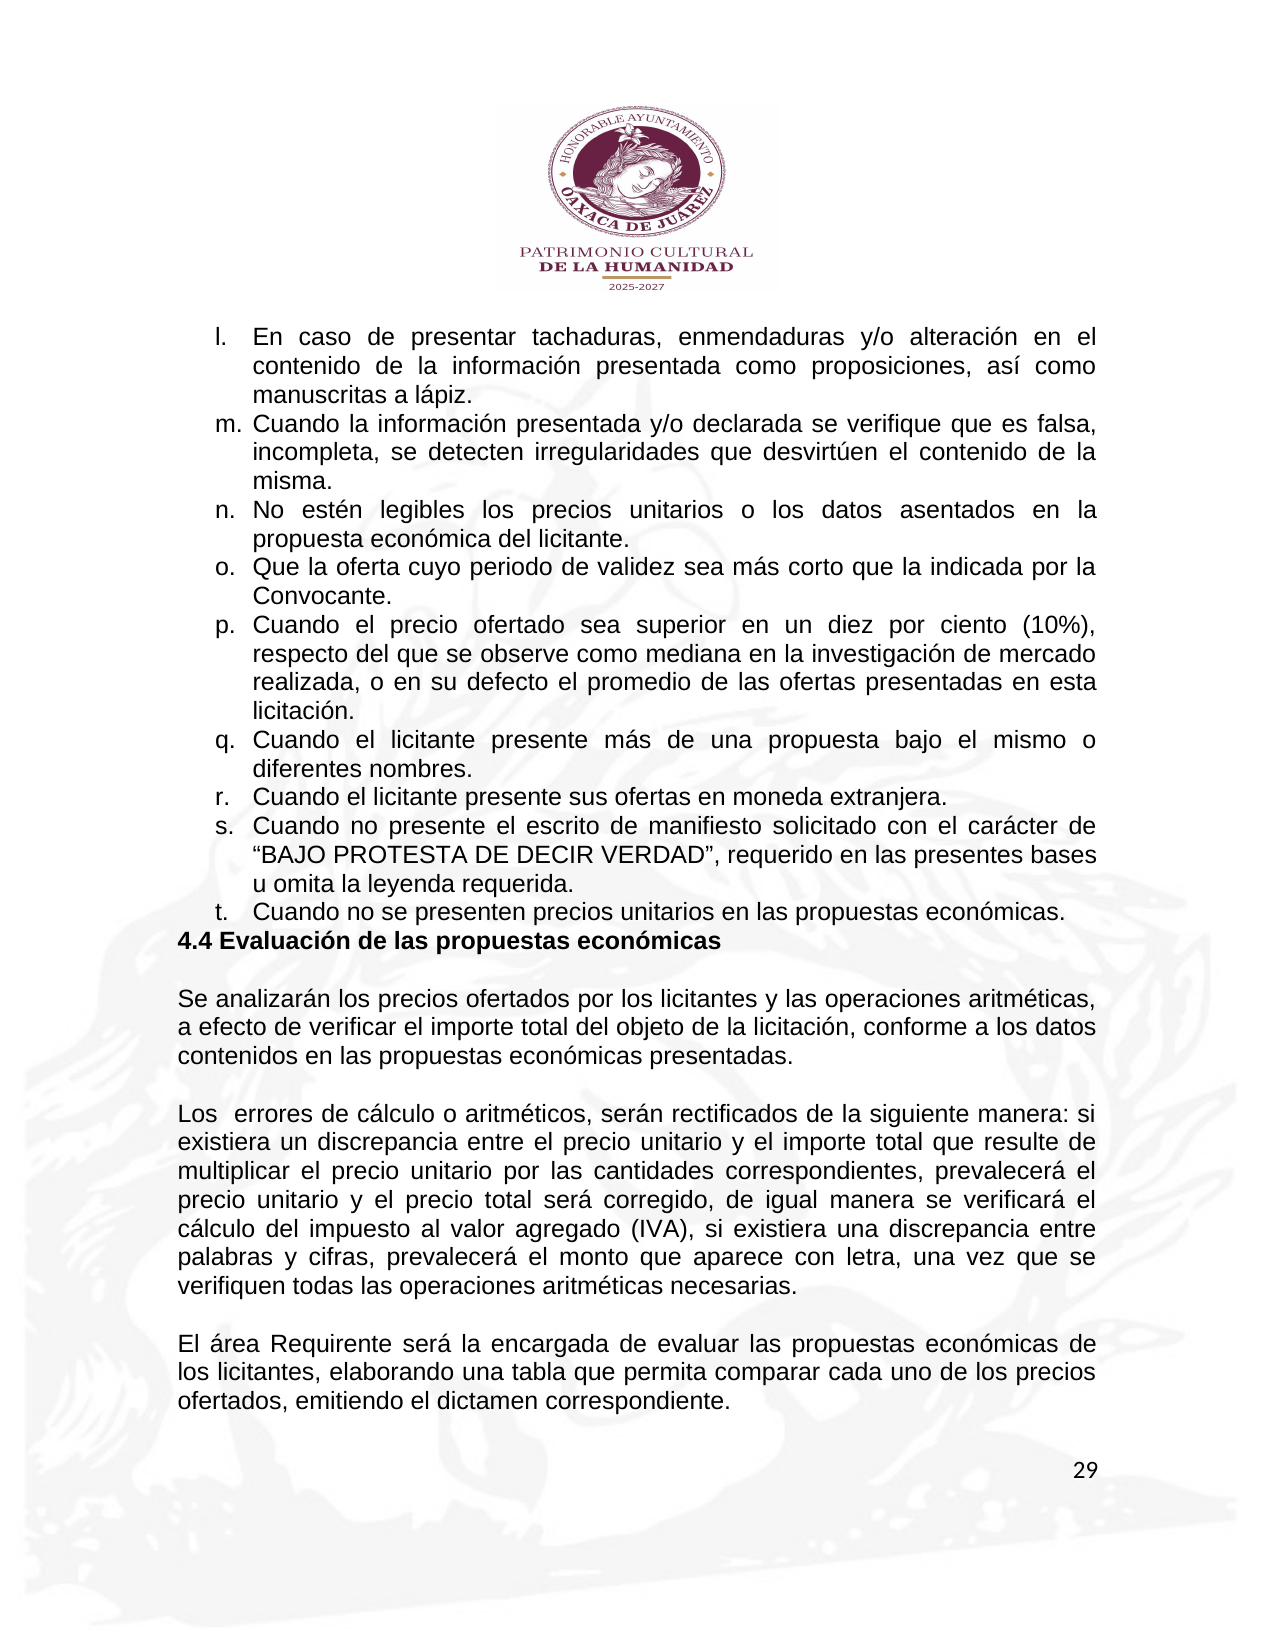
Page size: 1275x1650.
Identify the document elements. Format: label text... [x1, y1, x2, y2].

text El área Requirente será la encargada de evaluar las propuestas económicas de los licitantes, elaborando una tabla que permita comparar cada uno de los precios ofertados, emitiendo el dictamen correspondiente. [177, 1328, 1098, 1415]
list No estén legibles los precios unitarios o los datos asentados en la propuesta económica del licitante. [215, 495, 1098, 552]
list Cuando la información presentada y/o declarada se verifique que es falsa, incompleta, se detecten irregularidades que desvirtúen el contenido de la misma. [215, 408, 1098, 495]
list Que la oferta cuyo periodo de validez sea más corto que la indicada por la Convocante. [215, 552, 1098, 610]
text Los errores de cálculo o aritméticos, serán rectificados de la siguiente manera: si existiera un discrepancia entre el precio unitario y el importe total que resulte de multiplicar el precio unitario por las cantidades correspondientes, prevalecerá el precio unitario y el precio total será corregido, de igual manera se verificará el cálculo del impuesto al valor agregado (IVA), si existiera una discrepancia entre palabras y cifras, prevalecerá el monto que aparece con letra, una vez que se verifiquen todas las operaciones aritméticas necesarias. [177, 1098, 1098, 1300]
list Cuando el licitante presente sus ofertas en moneda extranjera. [215, 782, 1098, 811]
list Cuando el licitante presente más de una propuesta bajo el mismo o diferentes nombres. [215, 725, 1098, 782]
list Cuando no presente el escrito de manifiesto solicitado con el carácter de “BAJO PROTESTA DE DECIR VERDAD”, requerido en las presentes bases u omita la leyenda requerida. [215, 811, 1098, 897]
text Se analizarán los precios ofertados por los licitantes y las operaciones aritméticas, a efecto de verificar el importe total del objeto de la licitación, conforme a los datos contenidos en las propuestas económicas presentadas. [177, 983, 1098, 1070]
text 4.4 Evaluación de las propuestas económicas [177, 926, 1098, 955]
list En caso de presentar tachaduras, enmendaduras y/o alteración en el contenido de la información presentada como proposiciones, así como manuscritas a lápiz. [215, 322, 1098, 408]
list Cuando no se presenten precios unitarios en las propuestas económicas. [215, 897, 1098, 926]
list Cuando el precio ofertado sea superior en un diez por ciento (10%), respecto del que se observe como mediana en la investigación de mercado realizada, o en su defecto el promedio de las ofertas presentadas en esta licitación. [215, 610, 1098, 725]
